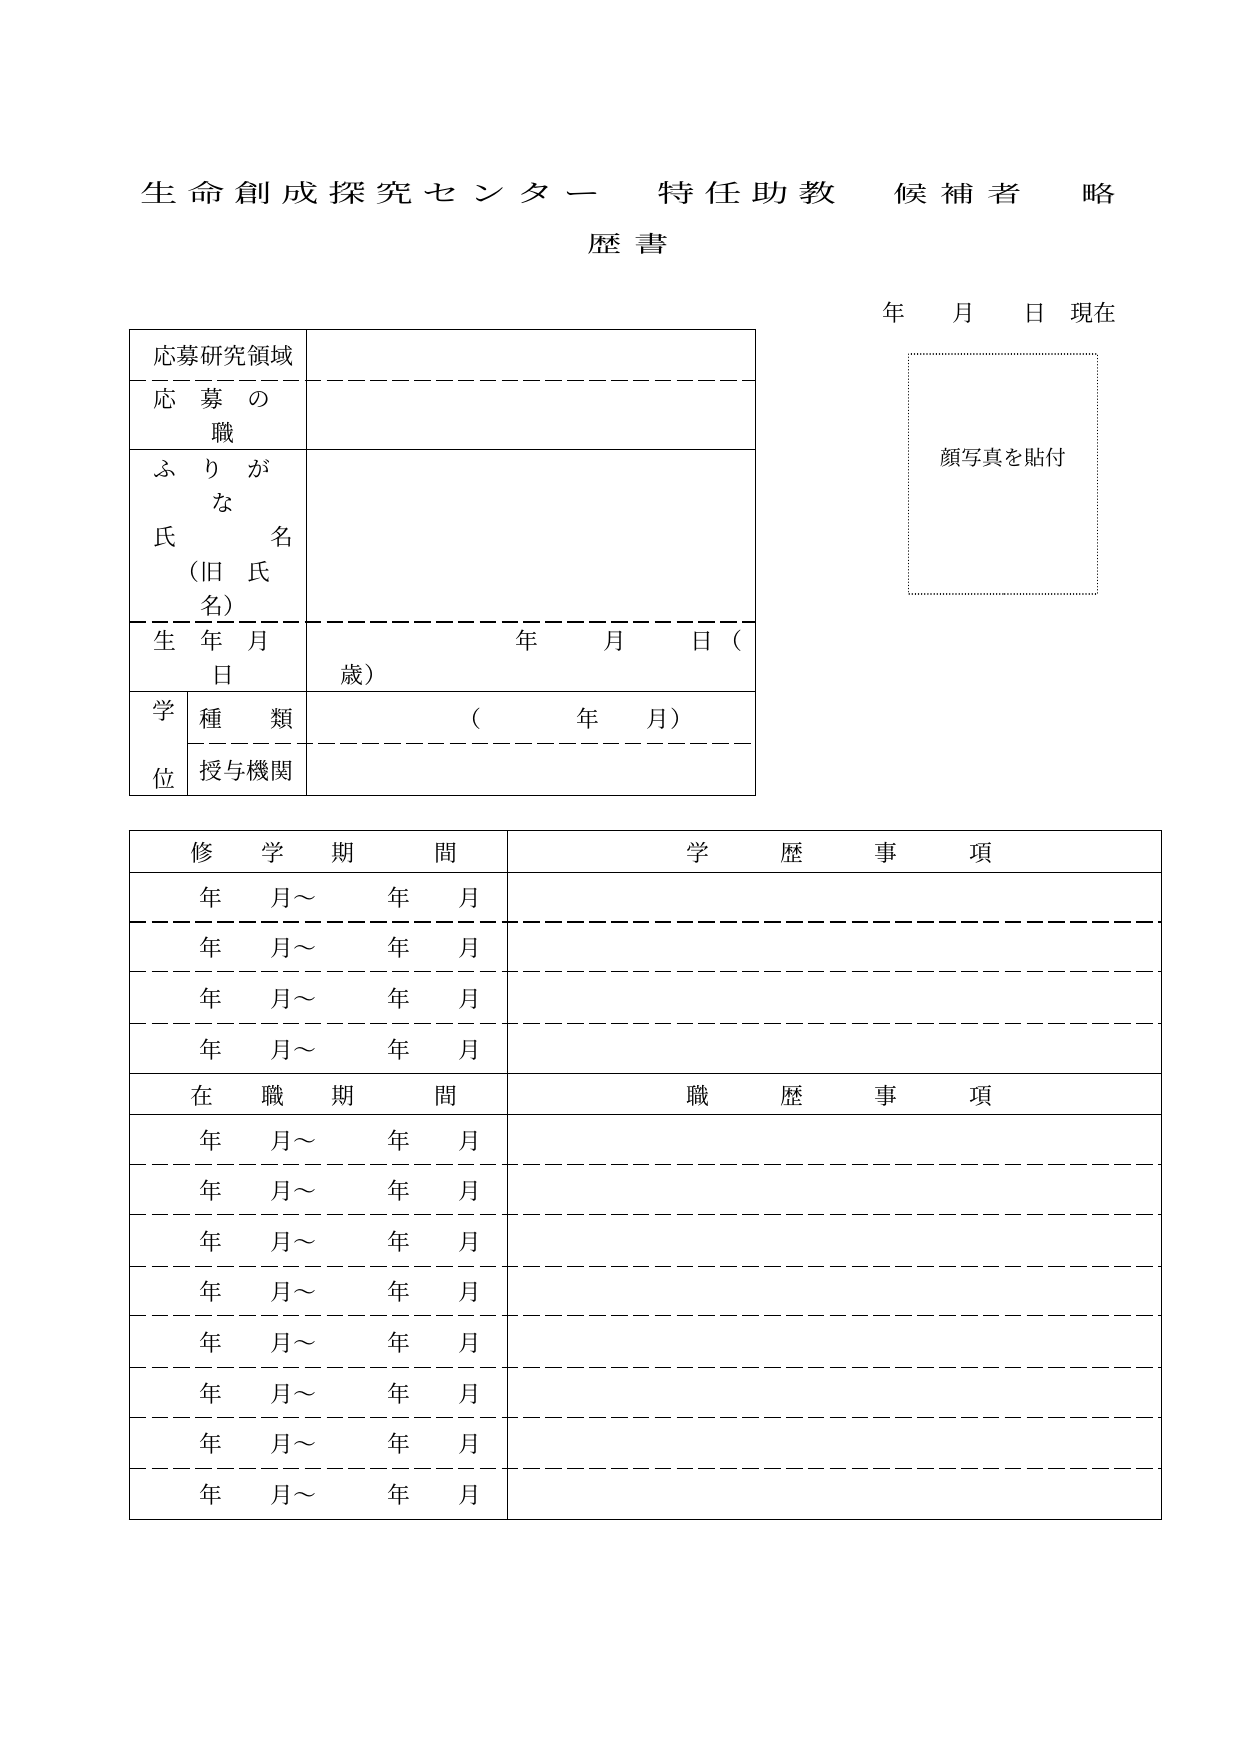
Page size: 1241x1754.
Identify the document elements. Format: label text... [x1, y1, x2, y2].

table_cell [508, 1315, 1161, 1367]
text 生命創成探究センター 特任助教 候補者 略歴書 [129, 157, 1141, 260]
table_cell 年 月～ 年 月 [130, 1315, 507, 1367]
table_cell [508, 1214, 1161, 1266]
table_cell [307, 380, 755, 449]
table_cell 種 類 [188, 692, 306, 743]
table_header [307, 330, 755, 379]
table_header 学 歴 事 項 [508, 831, 1161, 872]
table_cell [508, 1266, 1161, 1315]
table_cell 年 月～ 年 月 [130, 1214, 507, 1266]
table_cell 授与機関 [188, 743, 306, 795]
table_cell 年 月 日（ 歳） [307, 621, 755, 691]
table_cell 年 月～ 年 月 [130, 1367, 507, 1417]
table_cell [508, 1468, 1161, 1518]
table_cell [508, 921, 1161, 971]
text 年 月 日 現在 [129, 294, 1141, 329]
table_header 応募研究領域 [130, 330, 306, 379]
table_cell （ 年 月） [307, 692, 755, 743]
table_cell [508, 1023, 1161, 1073]
table_cell 年 月～ 年 月 [130, 1164, 507, 1214]
table_cell 年 月～ 年 月 [130, 1468, 507, 1518]
table_cell 年 月～ 年 月 [130, 1266, 507, 1315]
table_cell [508, 873, 1161, 921]
table_cell 応募の職 [130, 380, 306, 449]
table_cell [307, 743, 755, 795]
table_cell 年 月～ 年 月 [130, 873, 507, 921]
table_cell 在職期間 [130, 1074, 507, 1114]
table_cell 生年月日 [130, 621, 306, 691]
table_header 修学期間 [130, 831, 507, 872]
table_cell 職 歴 事 項 [508, 1074, 1161, 1114]
table_cell ふりがな 氏 名 （旧 氏 名） [130, 450, 306, 621]
table_cell [508, 1164, 1161, 1214]
table_cell 年 月～ 年 月 [130, 1115, 507, 1164]
table_cell [508, 1115, 1161, 1164]
table_cell [508, 1417, 1161, 1468]
table_cell 年 月～ 年 月 [130, 971, 507, 1023]
table_cell [307, 450, 755, 621]
table_cell [508, 971, 1161, 1023]
table_cell 年 月～ 年 月 [130, 921, 507, 971]
table_cell 年 月～ 年 月 [130, 1023, 507, 1073]
table_cell [508, 1367, 1161, 1417]
table_cell 学 位 [130, 692, 187, 795]
table_cell 年 月～ 年 月 [130, 1417, 507, 1468]
